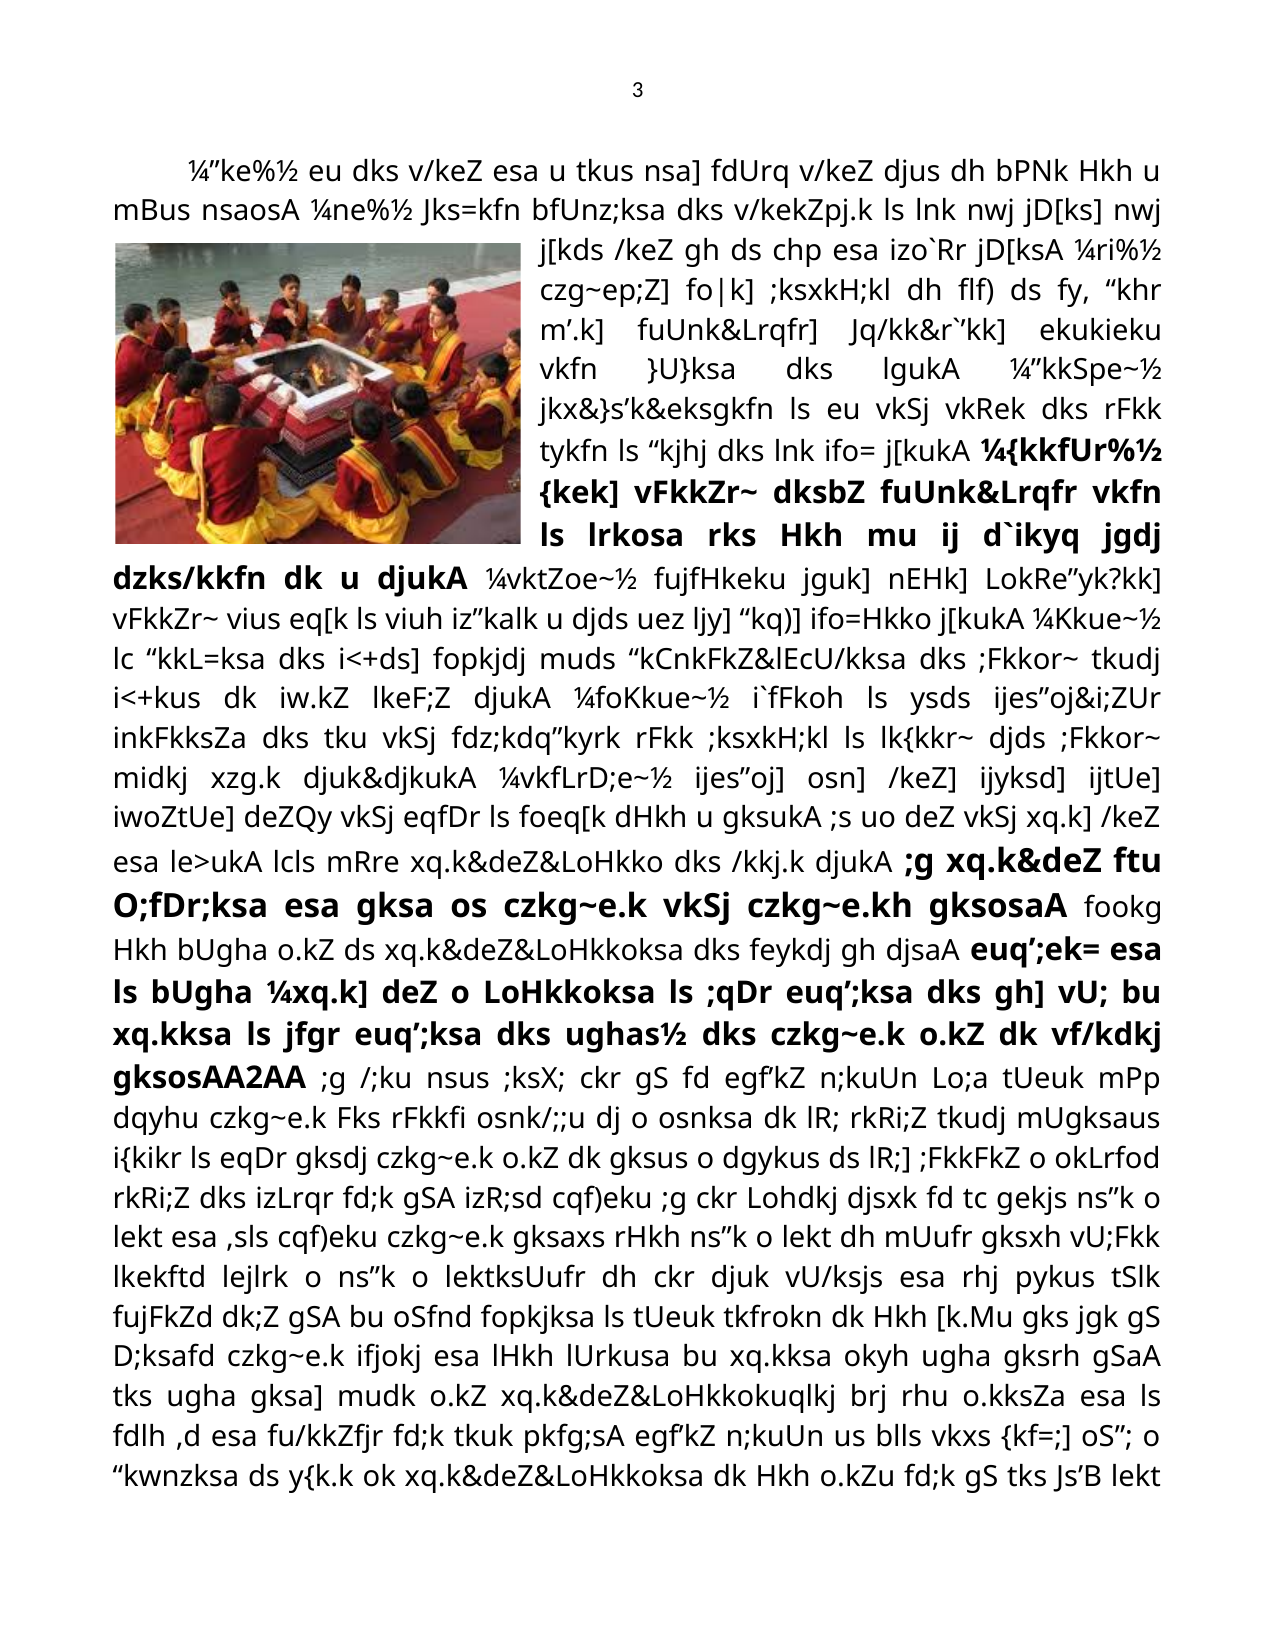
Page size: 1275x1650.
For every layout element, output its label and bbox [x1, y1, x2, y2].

text [112, 150, 1162, 1494]
picture [115, 243, 521, 544]
